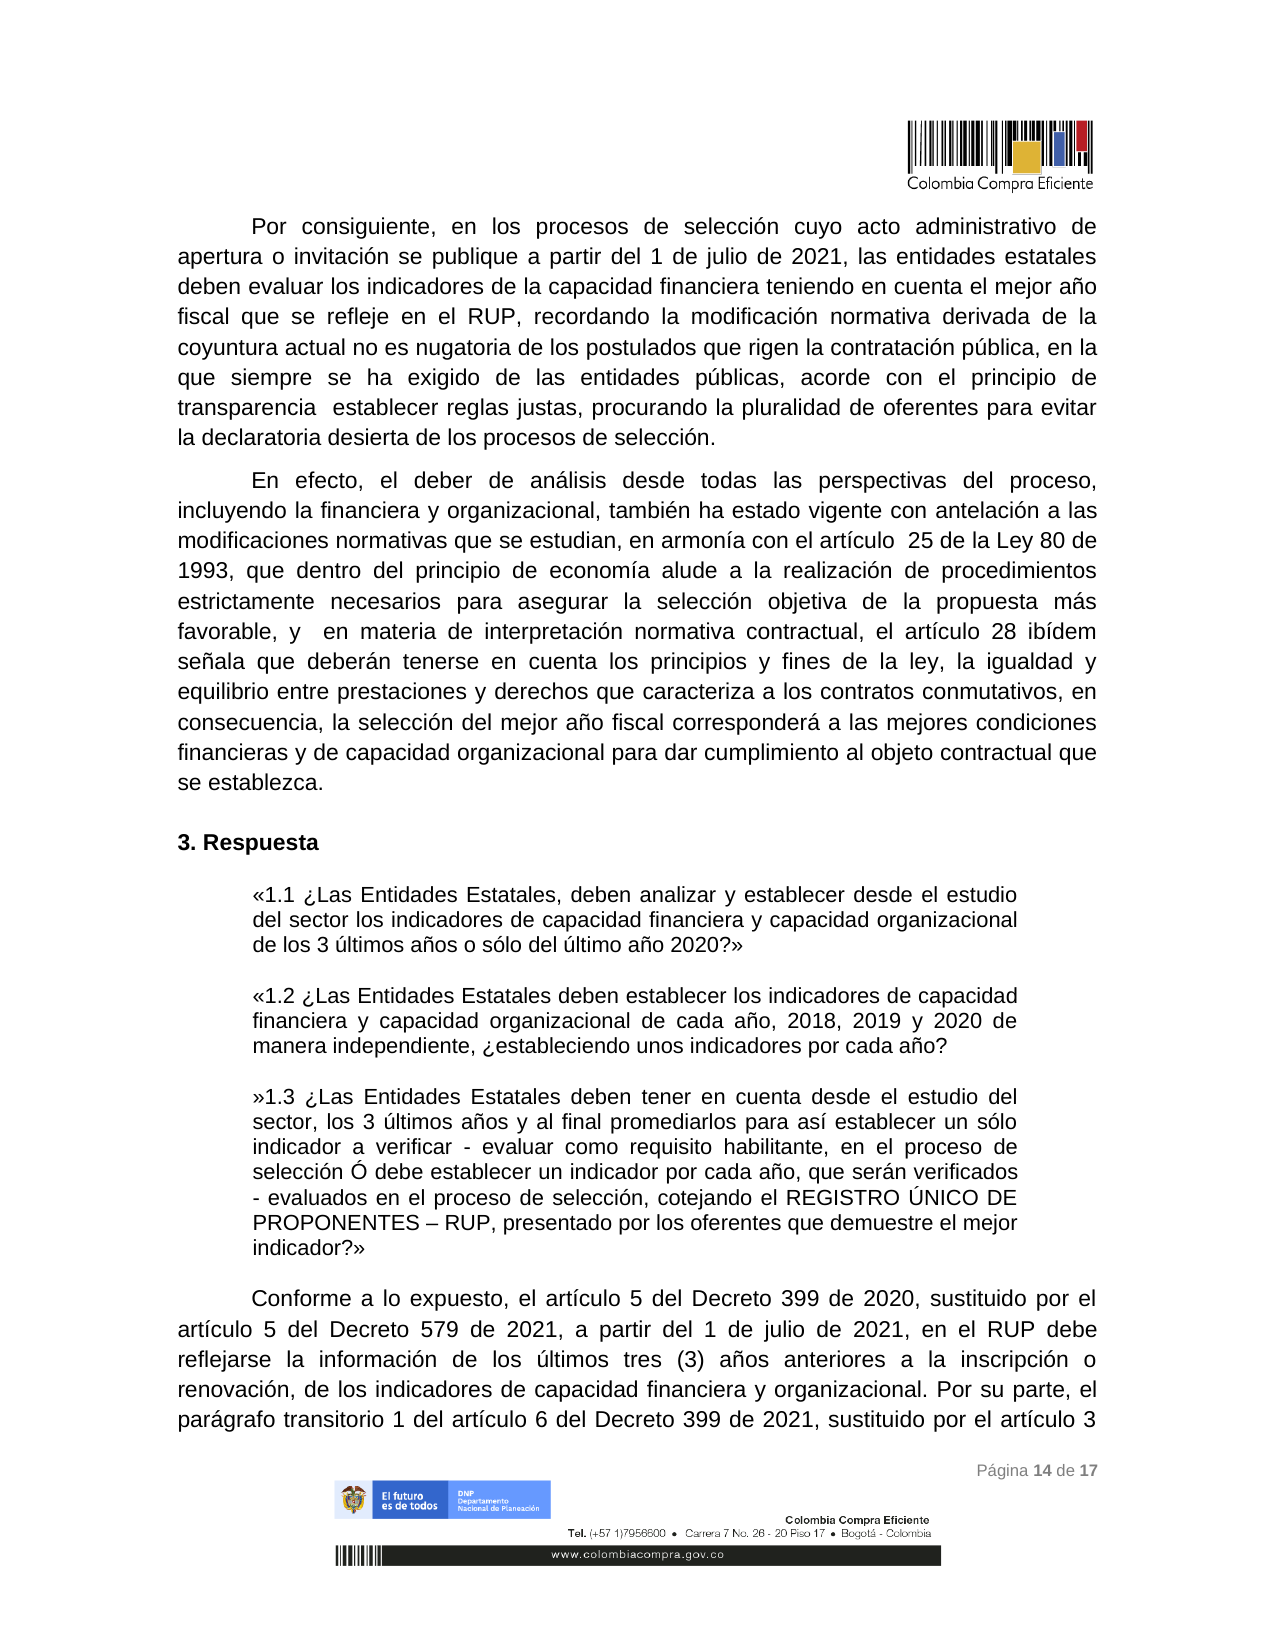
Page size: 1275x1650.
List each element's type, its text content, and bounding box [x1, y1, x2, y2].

list »1.3 ¿Las Entidades Estatales deben tener en cuenta desde el estudio del sector, los 3 últimos años y al final promediarlos para así establecer un sólo indicador a verificar - evaluar como requisito habilitante, en el proceso de selección Ó debe establecer un indicador por cada año, que serán verificados - evaluados en el proceso de selección, cotejando el REGISTRO ÚNICO DE PROPONENTES – RUP, presentado por los oferentes que demuestre el mejor indicador?» [252, 1084, 1019, 1260]
text 3. Respuesta [177, 829, 1098, 856]
picture [334, 1480, 942, 1566]
list «1.1 ¿Las Entidades Estatales, deben analizar y establecer desde el estudio del sector los indicadores de capacidad financiera y capacidad organizacional de los 3 últimos años o sólo del último año 2020?» [252, 882, 1019, 958]
text Por consiguiente, en los procesos de selección cuyo acto administrativo de apertura o invitación se publique a partir del 1 de julio de 2021, las entidades estatales deben evaluar los indicadores de la capacidad financiera teniendo en cuenta el mejor año fiscal que se refleje en el RUP, recordando la modificación normativa derivada de la coyuntura actual no es nugatoria de los postulados que rigen la contratación pública, en la que siempre se ha exigido de las entidades públicas, acorde con el principio de transparencia establecer reglas justas, procurando la pluralidad de oferentes para evitar la declaratoria desierta de los procesos de selección. [177, 213, 1098, 450]
text En efecto, el deber de análisis desde todas las perspectivas del proceso, incluyendo la financiera y organizacional, también ha estado vigente con antelación a las modificaciones normativas que se estudian, en armonía con el artículo 25 de la Ley 80 de 1993, que dentro del principio de economía alude a la realización de procedimientos estrictamente necesarios para asegurar la selección objetiva de la propuesta más favorable, y en materia de interpretación normativa contractual, el artículo 28 ibídem señala que deberán tenerse en cuenta los principios y fines de la ley, la igualdad y equilibrio entre prestaciones y derechos que caracteriza a los contratos conmutativos, en consecuencia, la selección del mejor año fiscal corresponderá a las mejores condiciones financieras y de capacidad organizacional para dar cumplimiento al objeto contractual que se establezca. [177, 467, 1098, 795]
picture [899, 114, 1099, 196]
list «1.2 ¿Las Entidades Estatales deben establecer los indicadores de capacidad financiera y capacidad organizacional de cada año, 2018, 2019 y 2020 de manera independiente, ¿estableciendo unos indicadores por cada año? [252, 983, 1019, 1058]
